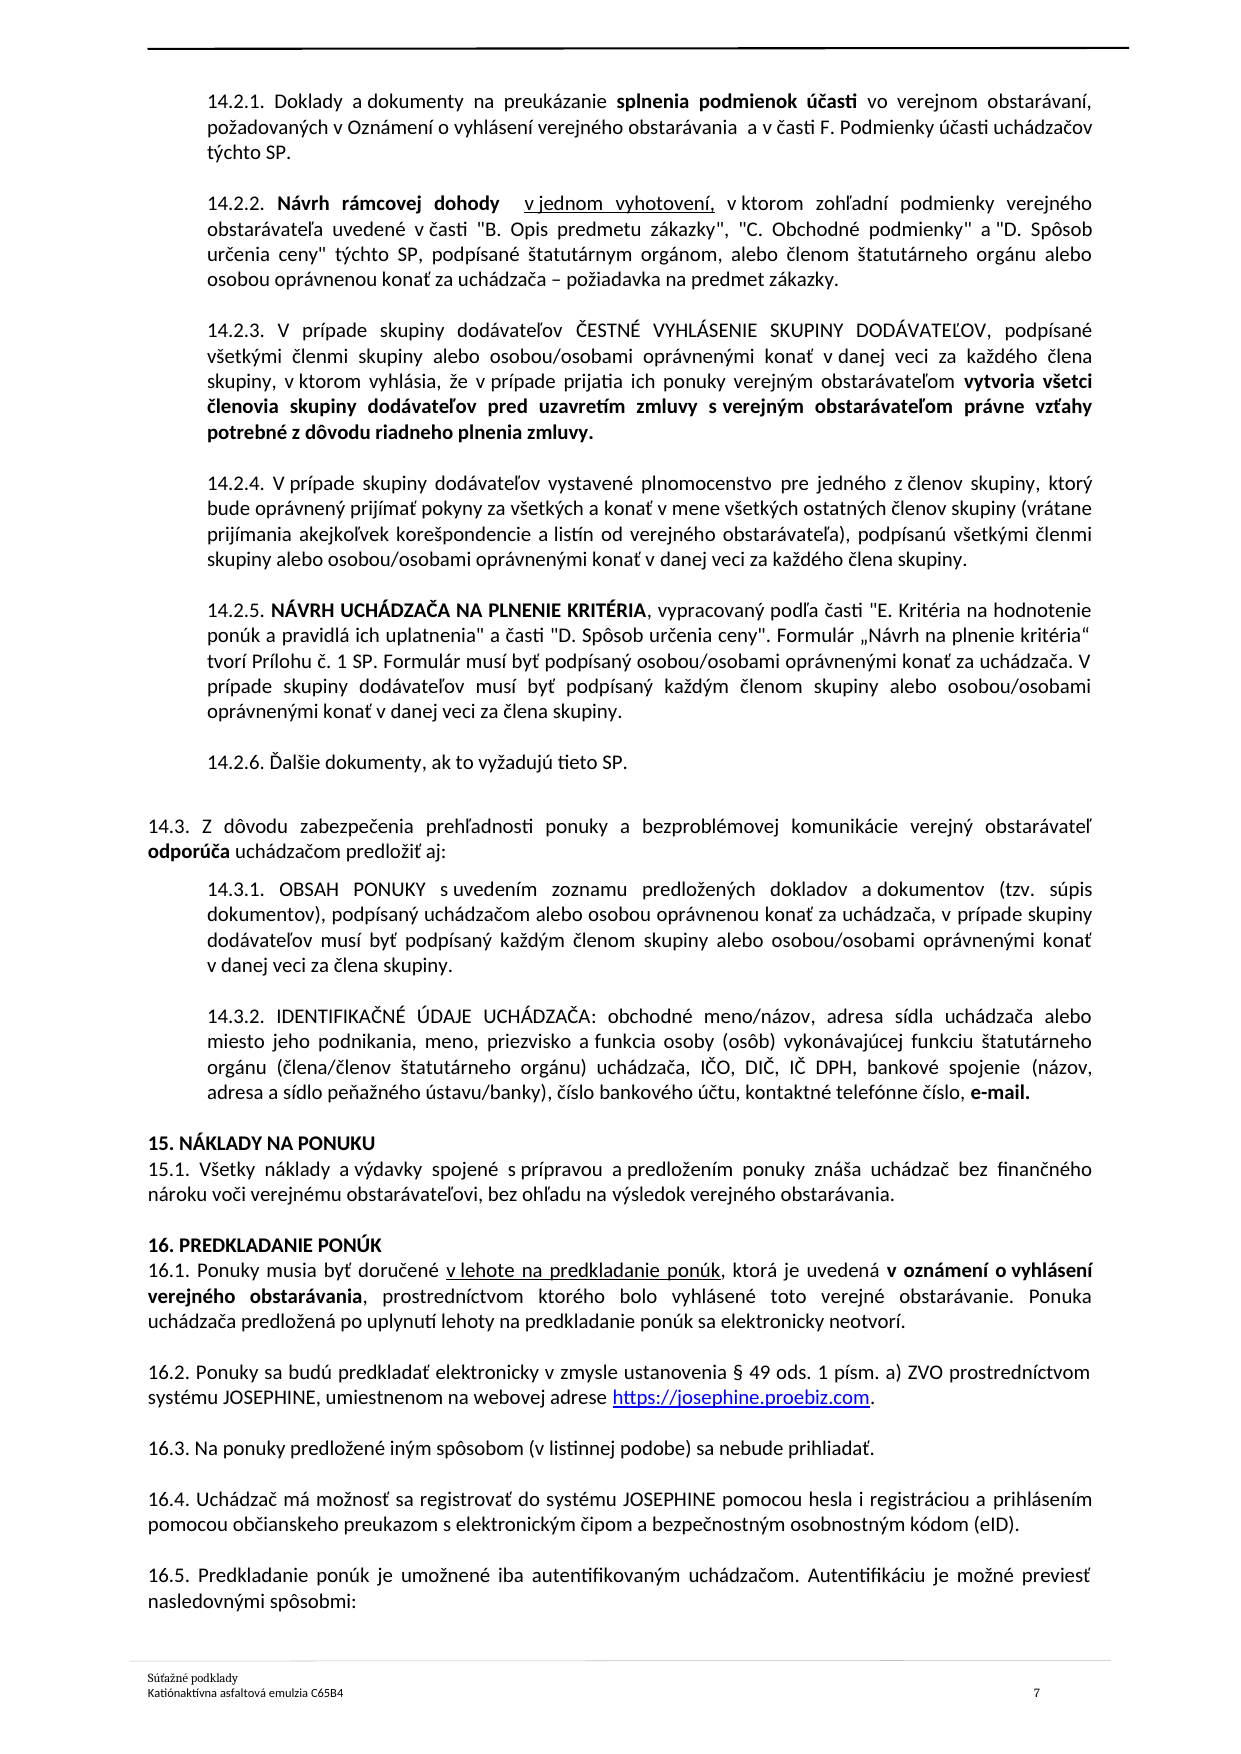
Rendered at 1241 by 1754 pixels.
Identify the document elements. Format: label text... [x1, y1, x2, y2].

text 14.2.3. V prípade skupiny dodávateľov čestné vyhlásenie skupiny dodávateľov, podpísané všetkými členmi skupiny alebo osobou/osobami oprávnenými konať v danej veci za každého člena skupiny, v ktorom vyhlásia, že v prípade prijatia ich ponuky verejným obstarávateľom vytvoria všetci členovia skupiny dodávateľov pred uzavretím zmluvy s verejným obstarávateľom právne vzťahy potrebné z dôvodu riadneho plnenia zmluvy. [207, 317, 1092, 444]
text 16.5. Predkladanie ponúk je umožnené iba autentifikovaným uchádzačom. Autentifikáciu je možné previesť nasledovnými spôsobmi: [148, 1562, 1092, 1613]
text 16.4. Uchádzač má možnosť sa registrovať do systému JOSEPHINE pomocou hesla i registráciou a prihlásením pomocou občianskeho preukazom s elektronickým čipom a bezpečnostným osobnostným kódom (eID). [148, 1486, 1092, 1537]
text 14.2.5. NÁVRH UCHÁDZAČA NA PLNENIE KRITÉRIA, vypracovaný podľa časti "E. Kritéria na hodnotenie ponúk a pravidlá ich uplatnenia" a časti "D. Spôsob určenia ceny". Formulár „Návrh na plnenie kritéria“ tvorí Prílohu č. 1 SP. Formulár musí byť podpísaný osobou/osobami oprávnenými konať za uchádzača. V prípade skupiny dodávateľov musí byť podpísaný každým členom skupiny alebo osobou/osobami oprávnenými konať v danej veci za člena skupiny. [207, 597, 1092, 724]
text 14.3. Z dôvodu zabezpečenia prehľadnosti ponuky a bezproblémovej komunikácie verejný obstarávateľ odporúča uchádzačom predložiť aj: [148, 813, 1092, 864]
text 16. PREDKLADANIE PONÚK [148, 1232, 1092, 1257]
text 14.3.1. obsah ponuky s uvedením zoznamu predložených dokladov a dokumentov (tzv. súpis dokumentov), podpísaný uchádzačom alebo osobou oprávnenou konať za uchádzača, v prípade skupiny dodávateľov musí byť podpísaný každým členom skupiny alebo osobou/osobami oprávnenými konať v danej veci za člena skupiny. [207, 876, 1092, 978]
text 15.1. Všetky náklady a výdavky spojené s prípravou a predložením ponuky znáša uchádzač bez finančného nároku voči verejnému obstarávateľovi, bez ohľadu na výsledok verejného obstarávania. [148, 1156, 1092, 1207]
text 15. NÁKLADY NA PONUKU [148, 1130, 1092, 1156]
text 16.2. Ponuky sa budú predkladať elektronicky v zmysle ustanovenia § 49 ods. 1 písm. a) ZVO prostredníctvom systému JOSEPHINE, umiestnenom na webovej adrese https://josephine.proebiz.com. [148, 1359, 1092, 1410]
text 16.1. Ponuky musia byť doručené v lehote na predkladanie ponúk, ktorá je uvedená v oznámení o vyhlásení verejného obstarávania, prostredníctvom ktorého bolo vyhlásené toto verejné obstarávanie. Ponuka uchádzača predložená po uplynutí lehoty na predkladanie ponúk sa elektronicky neotvorí. [148, 1257, 1092, 1334]
text 14.2.2. Návrh rámcovej dohody v jednom vyhotovení, v ktorom zohľadní podmienky verejného obstarávateľa uvedené v časti "B. Opis predmetu zákazky", "C. Obchodné podmienky" a "D. Spôsob určenia ceny" týchto SP, podpísané štatutárnym orgánom, alebo členom štatutárneho orgánu alebo osobou oprávnenou konať za uchádzača – požiadavka na predmet zákazky. [207, 190, 1092, 292]
text 14.2.1. Doklady a dokumenty na preukázanie splnenia podmienok účasti vo verejnom obstarávaní, požadovaných v Oznámení o vyhlásení verejného obstarávania a v časti F. Podmienky účasti uchádzačov týchto SP. [207, 89, 1092, 165]
text 14.3.2. identifikačné údaje uchádzača: obchodné meno/názov, adresa sídla uchádzača alebo miesto jeho podnikania, meno, priezvisko a funkcia osoby (osôb) vykonávajúcej funkciu štatutárneho orgánu (člena/členov štatutárneho orgánu) uchádzača, IČO, DIČ, IČ DPH, bankové spojenie (názov, adresa a sídlo peňažného ústavu/banky), číslo bankového účtu, kontaktné telefónne číslo, e-mail. [207, 1003, 1092, 1105]
text 16.3. Na ponuky predložené iným spôsobom (v listinnej podobe) sa nebude prihliadať. [148, 1435, 1092, 1461]
text 14.2.4. V prípade skupiny dodávateľov vystavené plnomocenstvo pre jedného z členov skupiny, ktorý bude oprávnený prijímať pokyny za všetkých a konať v mene všetkých ostatných členov skupiny (vrátane prijímania akejkoľvek korešpondencie a listín od verejného obstarávateľa), podpísanú všetkými členmi skupiny alebo osobou/osobami oprávnenými konať v danej veci za každého člena skupiny. [207, 470, 1092, 572]
text 14.2.6. Ďalšie dokumenty, ak to vyžadujú tieto SP. [207, 749, 1092, 775]
